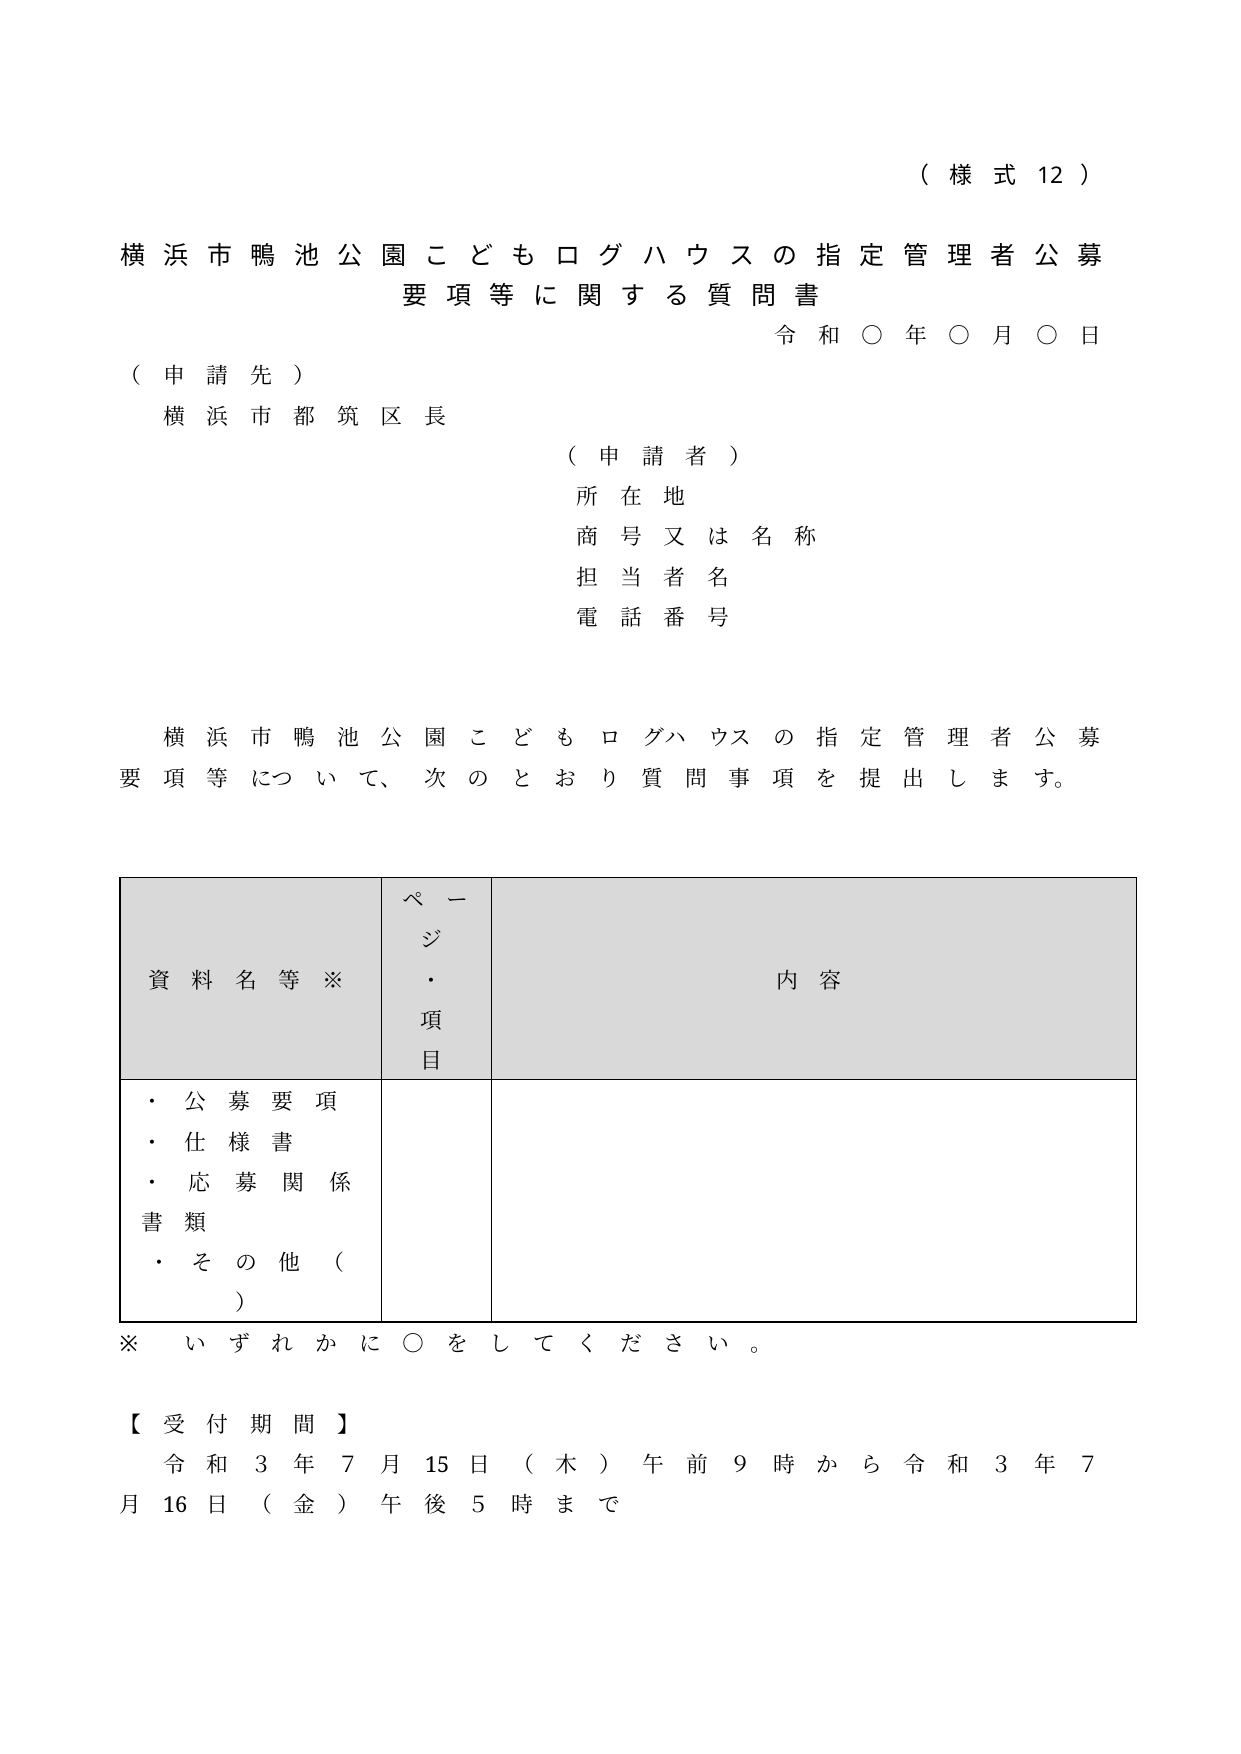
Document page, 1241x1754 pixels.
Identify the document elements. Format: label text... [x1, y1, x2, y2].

text 【受付期間】 [119, 1403, 1123, 1443]
table_header 資料名等※ [121, 878, 381, 1079]
text ※ いずれかに○をしてください。 [119, 1323, 1123, 1363]
table_cell [382, 1080, 491, 1321]
text （申請先） [119, 354, 1046, 394]
text （様式12） [119, 153, 1124, 193]
text 令和○年○月○日 [119, 314, 1123, 354]
table_header 内容 [492, 878, 1136, 1079]
table_header ページ・ 項目 [382, 878, 491, 1079]
table_cell ・公募要項 ・仕様書 ・応募関係書類 ・その他（ ） [121, 1080, 381, 1321]
text 所在地 [557, 475, 1011, 515]
text 電話番号 [557, 596, 1121, 636]
text 令和３年７月15日（木）午前９時から令和３年７月16日（金）午後５時まで [119, 1443, 1123, 1523]
text 横浜市鴨池公園こどもログハウスの指定管理者公募要項等に関する質問書 [119, 234, 1121, 314]
text 横浜市都筑区長 [119, 394, 1046, 435]
table_cell [492, 1080, 1136, 1321]
text （申請者） [513, 435, 1046, 475]
text 商号又は名称 [557, 515, 1120, 555]
text 担当者名 [557, 555, 1121, 596]
text 横浜市鴨池公園こどもログハウスの指定管理者公募要項等について、次のとおり質問事項を提出します。 [119, 716, 1123, 797]
